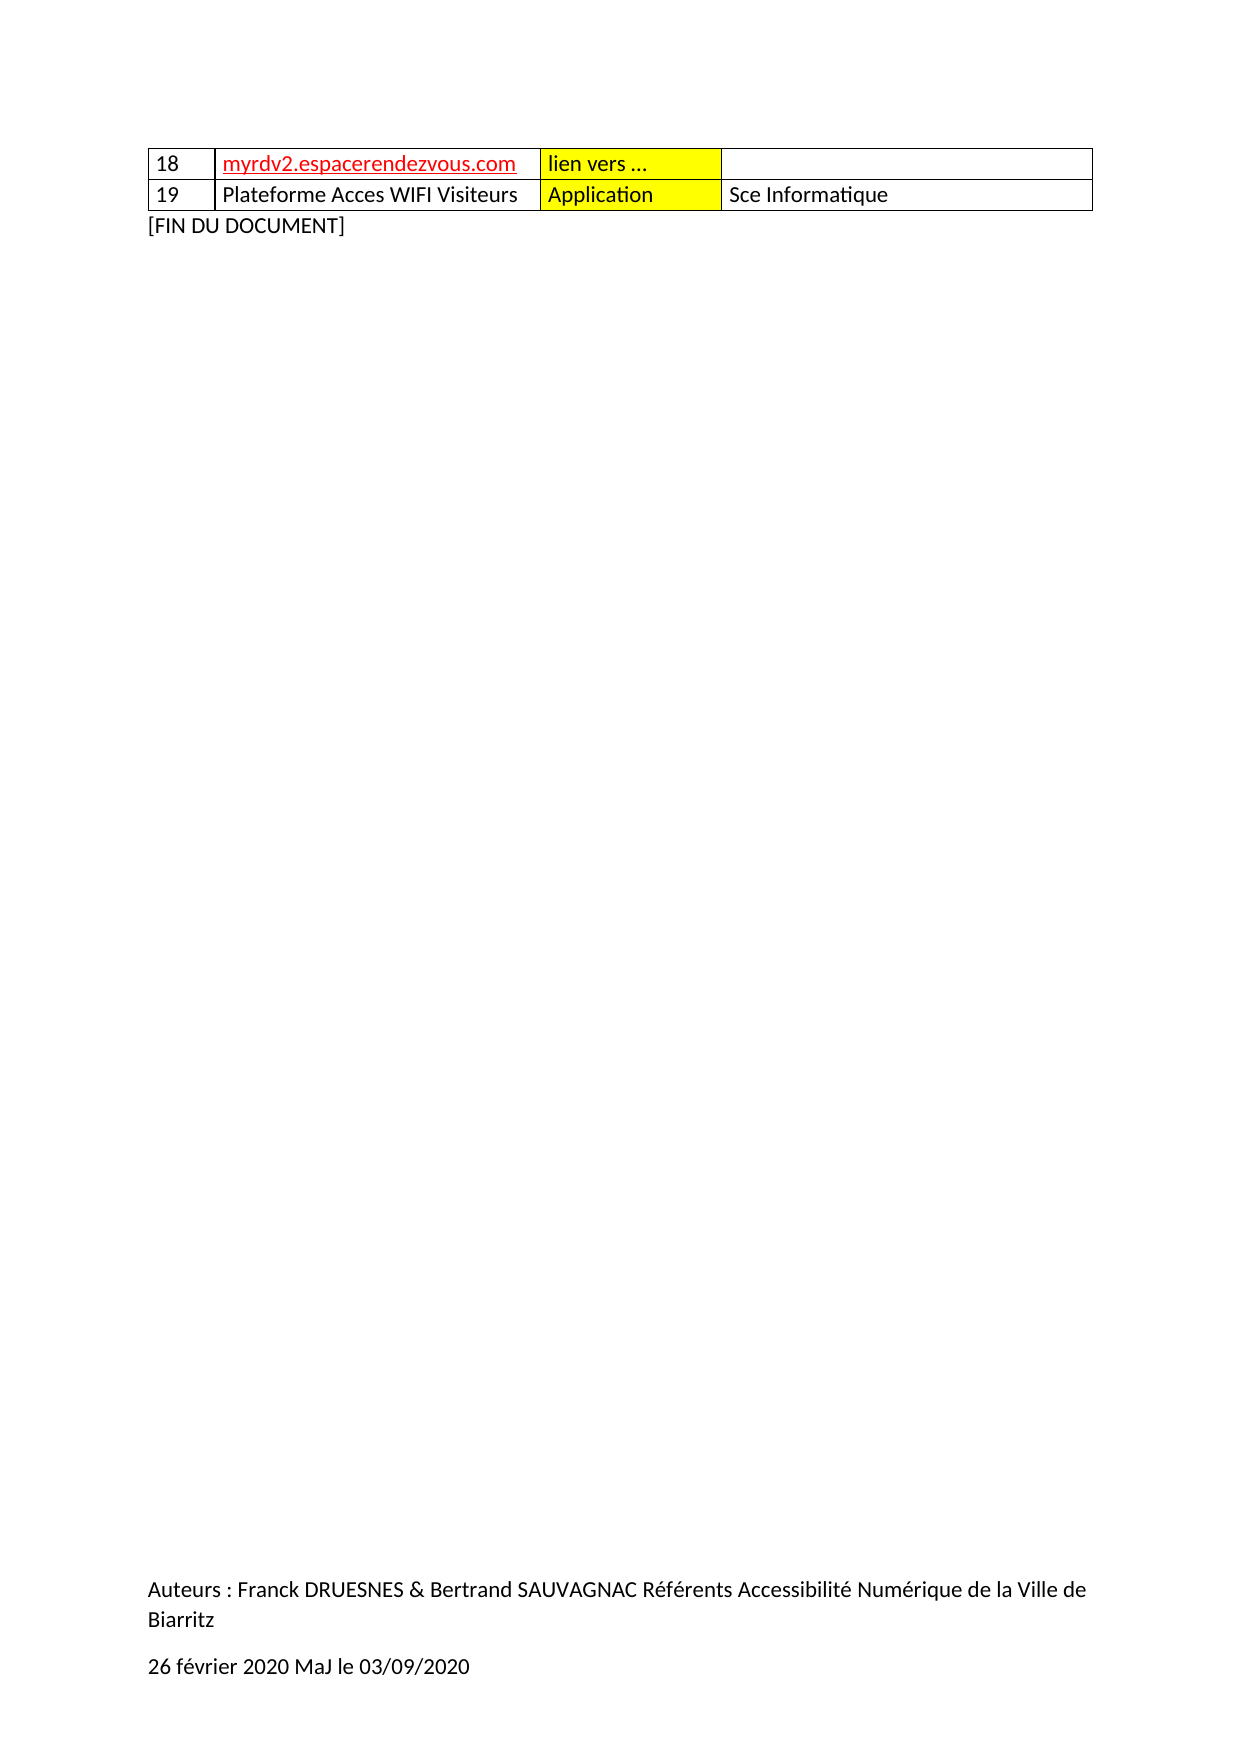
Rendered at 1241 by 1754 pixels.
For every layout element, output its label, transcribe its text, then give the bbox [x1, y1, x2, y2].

table_cell Sce Informatique [722, 180, 1092, 210]
table_cell 18 [149, 149, 214, 179]
table_cell Application [541, 180, 721, 210]
table_cell myrdv2.espacerendezvous.com [216, 149, 540, 179]
table_cell Plateforme Acces WIFI Visiteurs [216, 180, 540, 210]
table_cell 19 [149, 180, 214, 210]
table_cell lien vers … [541, 149, 721, 179]
table_cell [722, 149, 1092, 179]
text [FIN DU DOCUMENT] [148, 211, 1093, 239]
